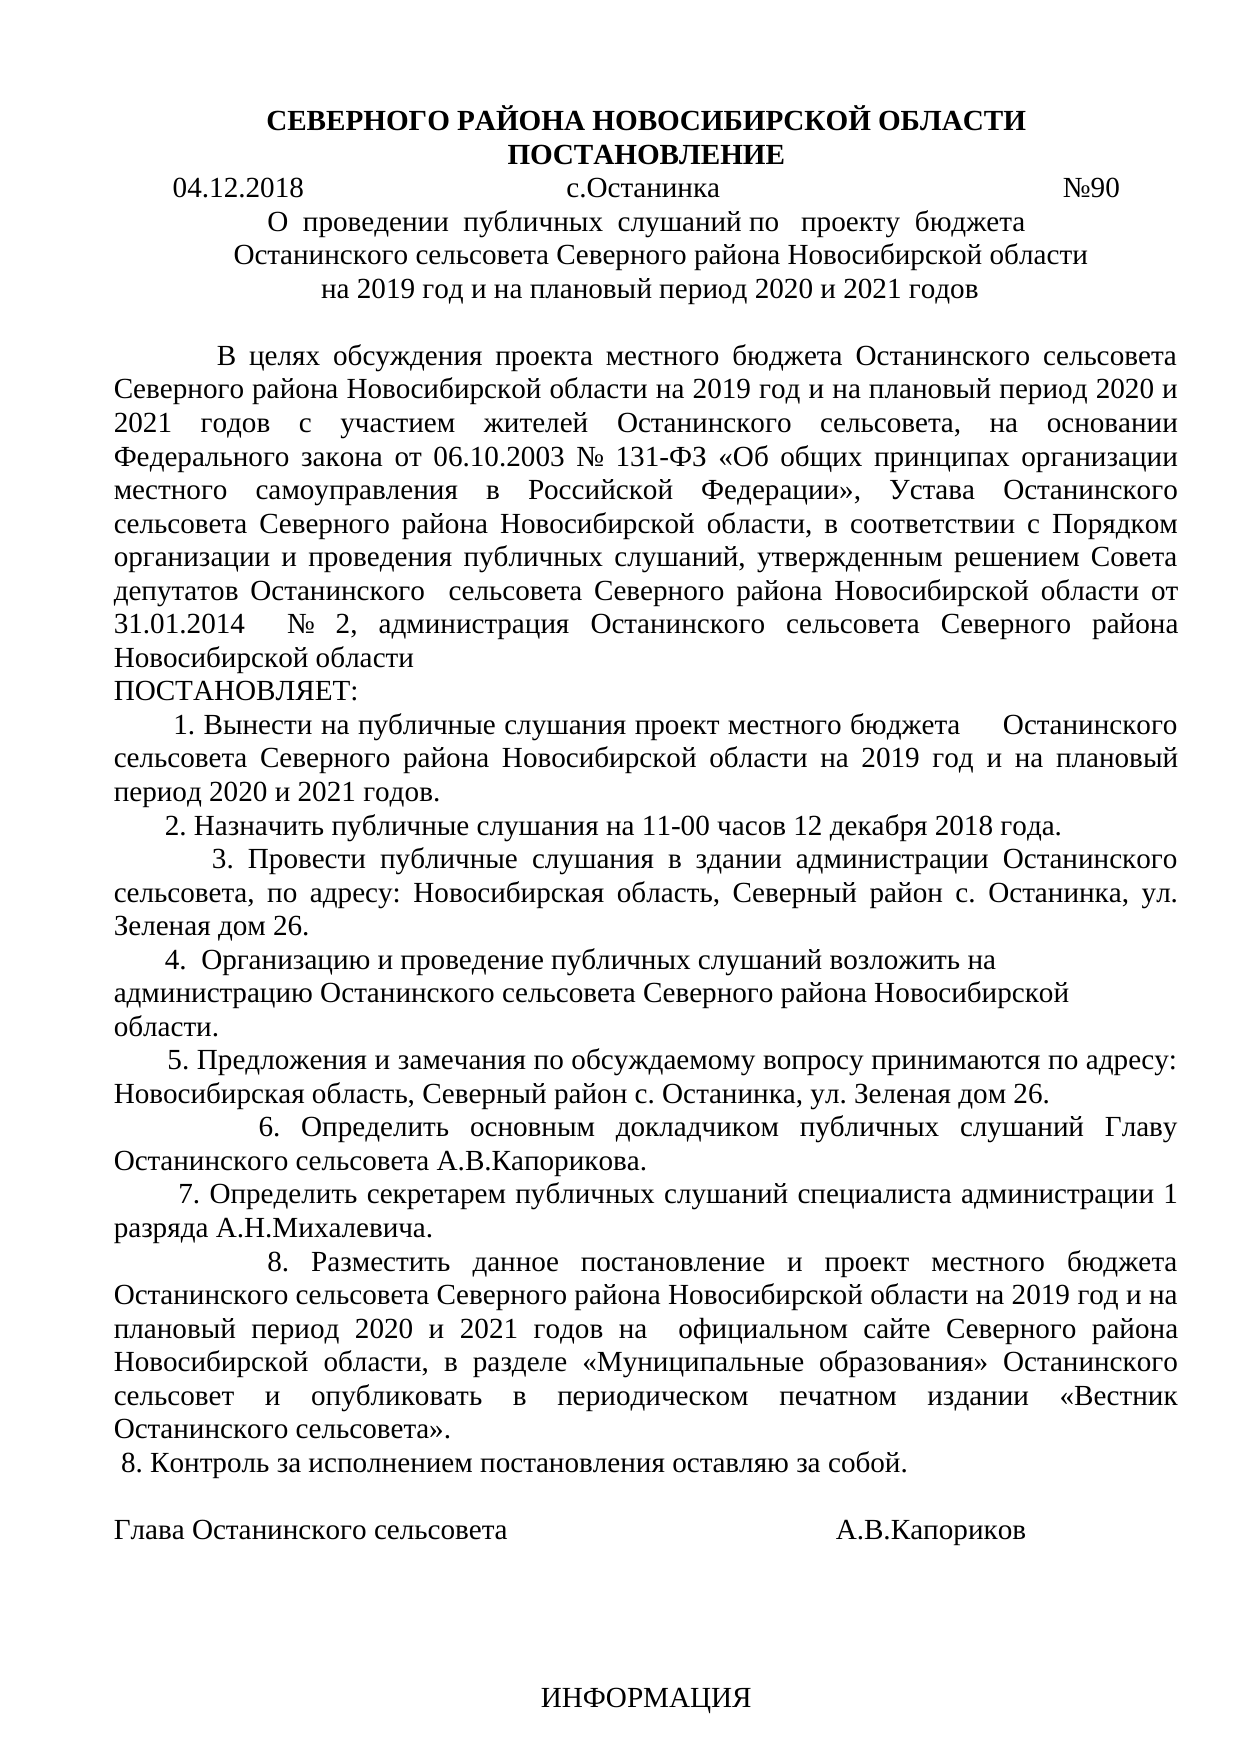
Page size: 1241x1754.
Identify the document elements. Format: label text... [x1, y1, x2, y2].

text 04.12.2018 с.Останинка №90 [113, 170, 1179, 204]
text 4. Организацию и проведение публичных слушаний возложить на администрацию Останинского сельсовета Северного района Новосибирской области. [113, 942, 1179, 1042]
text ПОСТАНОВЛЕНИЕ [113, 137, 1179, 170]
text 1. Вынести на публичные слушания проект местного бюджета Останинского сельсовета Северного района Новосибирской области на 2019 год и на плановый период 2020 и 2021 годов. [113, 707, 1179, 808]
text 6. Определить основным докладчиком публичных слушаний Главу Останинского сельсовета А.В.Капорикова. [113, 1109, 1179, 1177]
text 3. Провести публичные слушания в здании администрации Останинского сельсовета, по адресу: Новосибирская область, Северный район с. Останинка, ул. Зеленая дом 26. [113, 841, 1179, 942]
text ПОСТАНОВЛЯЕТ: [113, 673, 1179, 707]
text 7. Определить секретарем публичных слушаний специалиста администрации 1 разряда А.Н.Михалевича. [113, 1177, 1179, 1244]
text 2. Назначить публичные слушания на 11-00 часов 12 декабря 2018 года. [113, 808, 1179, 841]
text 5. Предложения и замечания по обсуждаемому вопросу принимаются по адресу: Новосибирская область, Северный район с. Останинка, ул. Зеленая дом 26. [113, 1042, 1179, 1109]
text СЕВЕРНОГО РАЙОНА НОВОСИБИРСКОЙ ОБЛАСТИ [113, 103, 1179, 137]
text О проведении публичных слушаний по проекту бюджета [113, 204, 1179, 237]
text Глава Останинского сельсовета А.В.Капориков [113, 1512, 1179, 1546]
text В целях обсуждения проекта местного бюджета Останинского сельсовета Северного района Новосибирской области на 2019 год и на плановый период 2020 и 2021 годов с участием жителей Останинского сельсовета, на основании Федерального закона от 06.10.2003 № 131-ФЗ «Об общих принципах организации местного самоуправления в Российской Федерации», Устава Останинского сельсовета Северного района Новосибирской области, в соответствии с Порядком организации и проведения публичных слушаний, утвержденным решением Совета депутатов Останинского сельсовета Северного района Новосибирской области от 31.01.2014 № 2, администрация Останинского сельсовета Северного района Новосибирской области [113, 338, 1179, 673]
text Останинского сельсовета Северного района Новосибирской области [113, 237, 1179, 271]
text 8. Разместить данное постановление и проект местного бюджета Останинского сельсовета Северного района Новосибирской области на 2019 год и на плановый период 2020 и 2021 годов на официальном сайте Северного района Новосибирской области, в разделе «Муниципальные образования» Останинского сельсовет и опубликовать в периодическом печатном издании «Вестник Останинского сельсовета». [113, 1244, 1179, 1445]
text 8. Контроль за исполнением постановления оставляю за собой. [113, 1445, 1179, 1478]
text ИНФОРМАЦИЯ [113, 1680, 1179, 1713]
text на 2019 год и на плановый период 2020 и 2021 годов [113, 271, 1179, 304]
